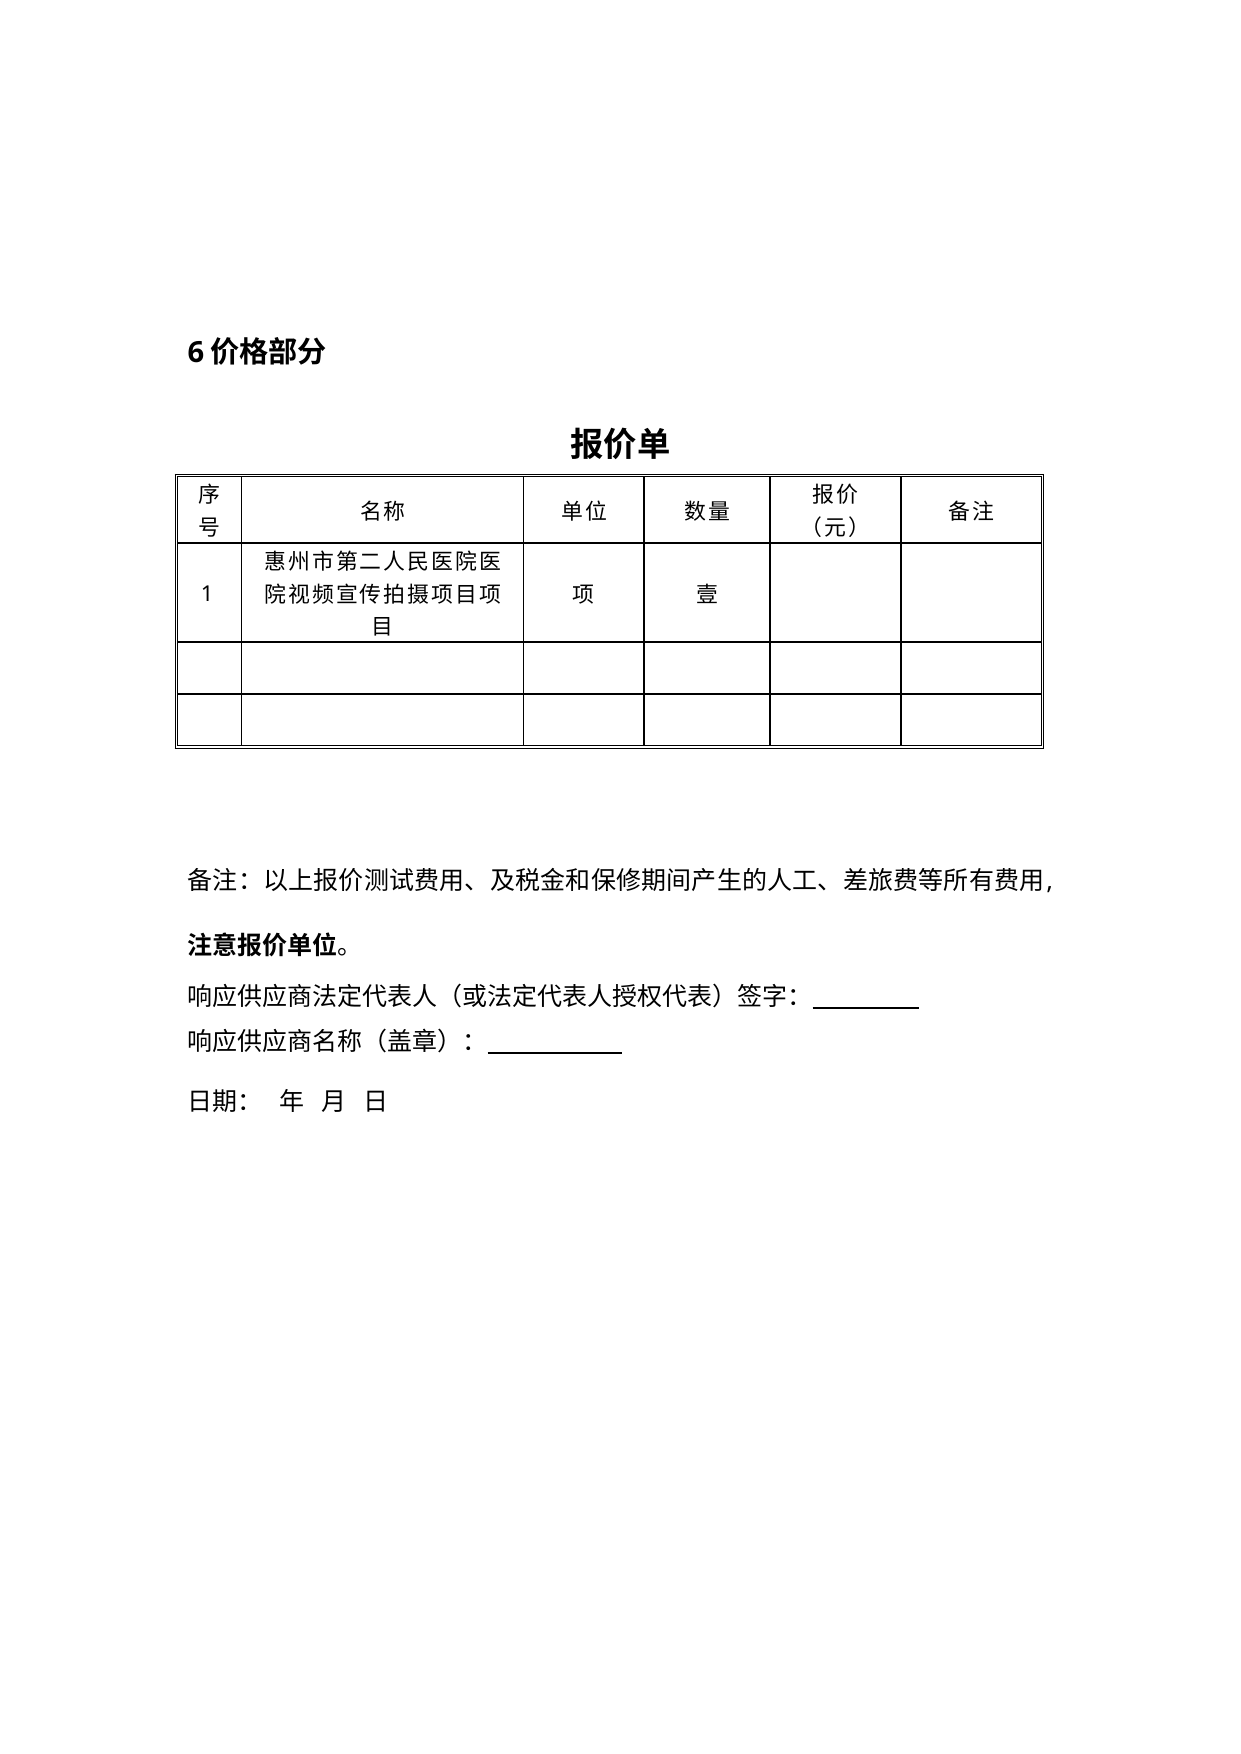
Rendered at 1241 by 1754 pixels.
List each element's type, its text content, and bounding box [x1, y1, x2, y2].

text 响应供应商法定代表人（或法定代表人授权代表）签字： [187, 976, 1053, 1012]
table_header 备注 [902, 477, 1041, 542]
table_cell 项 [524, 544, 643, 641]
table_cell 惠州市第二人民医院医院视频宣传拍摄项目项目 [242, 544, 523, 641]
table_cell [902, 695, 1041, 745]
table_cell [771, 544, 900, 641]
table_cell [902, 643, 1041, 693]
table_cell [645, 643, 769, 693]
table_header 报价 （元） [771, 477, 900, 542]
text 6价格部分 [187, 317, 1053, 382]
text 响应供应商名称（盖章）： [187, 1021, 1053, 1057]
table_cell [771, 643, 900, 693]
table_cell [771, 695, 900, 745]
table_header 数量 [645, 477, 769, 542]
table_cell [524, 643, 643, 693]
text 备注：以上报价测试费用、及税金和保修期间产生的人工、差旅费等所有费用,注意报价单位。 [187, 846, 1053, 976]
table_header 单位 [524, 477, 643, 542]
table_cell [242, 695, 523, 745]
table_header 名称 [242, 477, 523, 542]
text 日期： 年 月 日 [187, 1067, 1053, 1132]
table_cell [178, 695, 241, 745]
table_cell [242, 643, 523, 693]
table_header 序号 [178, 477, 241, 542]
table_cell [645, 695, 769, 745]
table_cell [178, 643, 241, 693]
table_cell 1 [178, 544, 241, 641]
table_cell 壹 [645, 544, 769, 641]
table_cell [524, 695, 643, 745]
text 报价单 [187, 409, 1053, 474]
table_cell [902, 544, 1041, 641]
